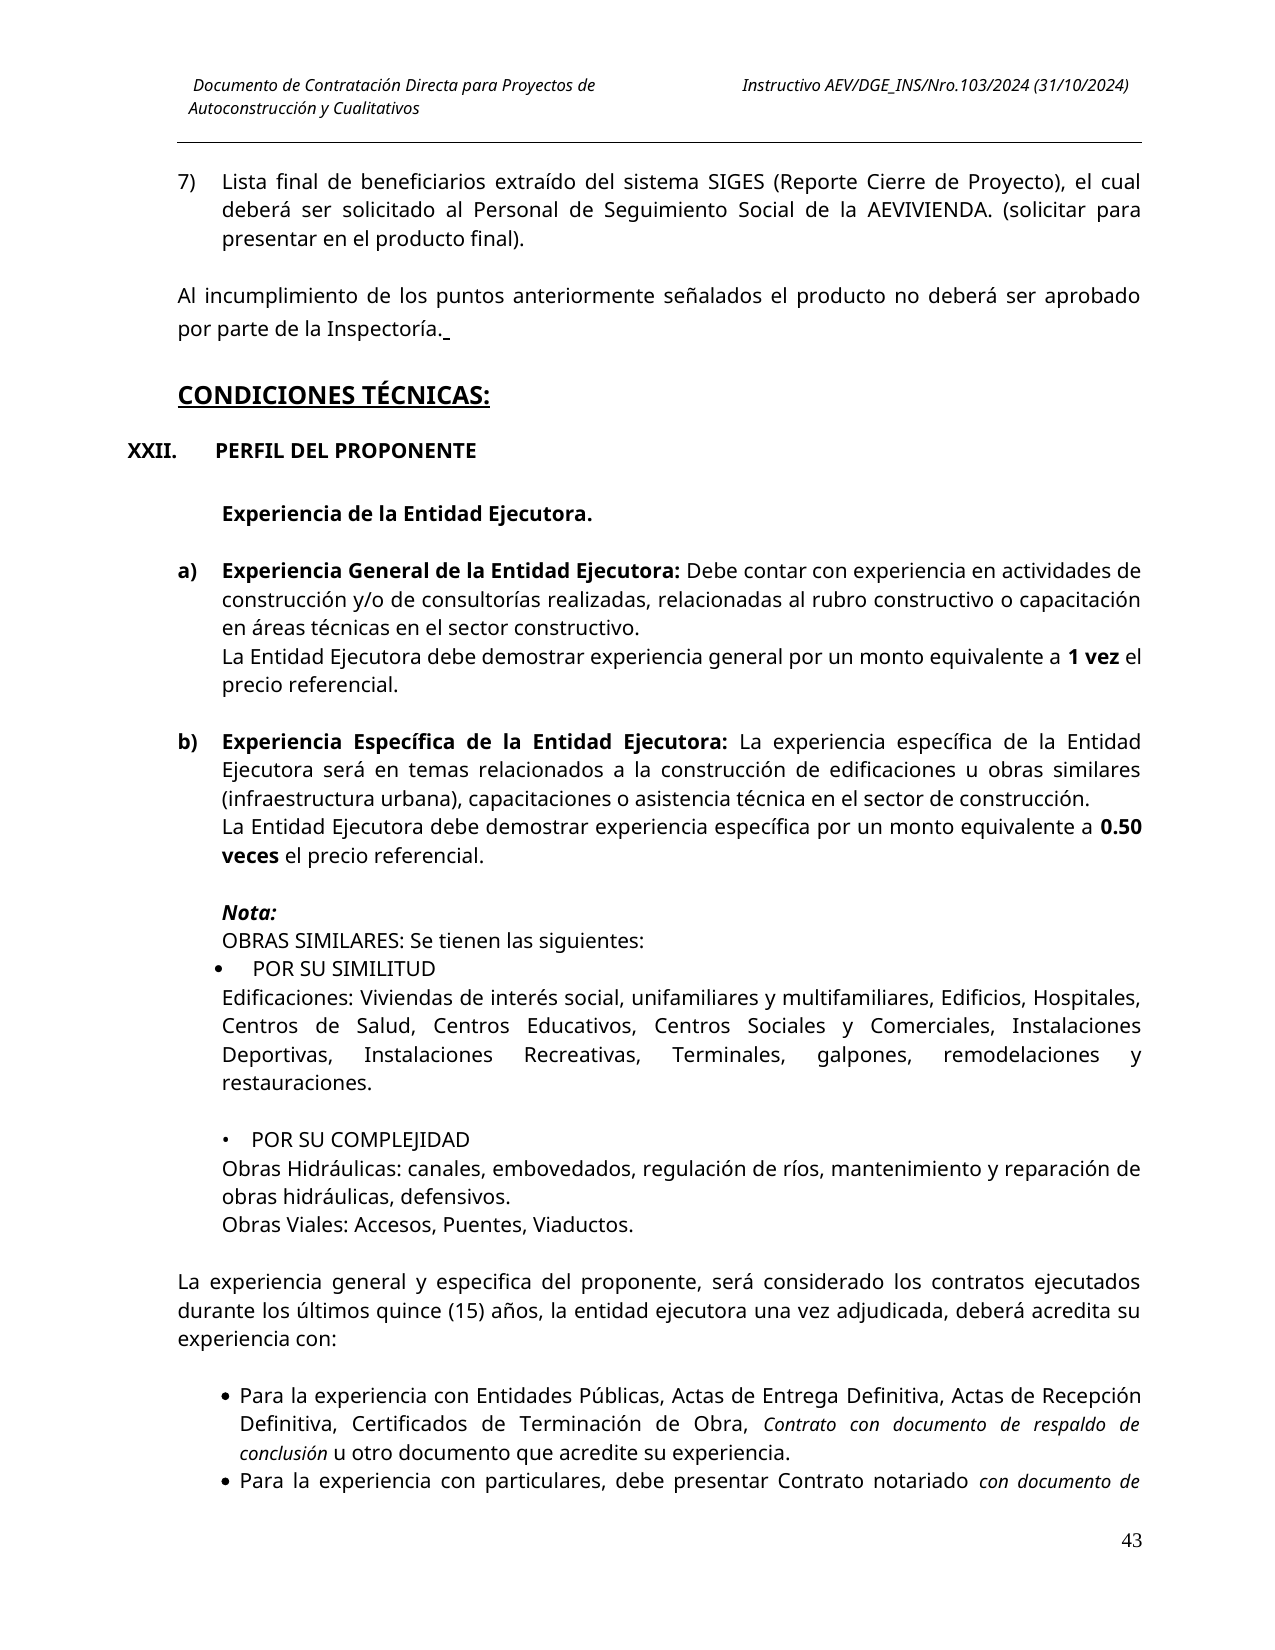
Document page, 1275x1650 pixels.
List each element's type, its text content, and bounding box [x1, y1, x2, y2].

list Para la experiencia con Entidades Públicas, Actas de Entrega Definitiva, Actas de Recepción Definitiva, Certificados de Terminación de Obra, Contrato con documento de respaldo de conclusión u otro documento que acredite su experiencia. [222, 1381, 1142, 1466]
text Obras Viales: Accesos, Puentes, Viaductos. [222, 1211, 1142, 1239]
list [222, 1466, 1142, 1495]
list Experiencia General de la Entidad Ejecutora: Debe contar con experiencia en actividades de construcción y/o de consultorías realizadas, relacionadas al rubro constructivo o capacitación en áreas técnicas en el sector constructivo. [177, 556, 1142, 642]
list PERFIL DEL PROPONENTE [177, 436, 1142, 465]
text Nota: [222, 898, 1142, 926]
text Al incumplimiento de los puntos anteriormente señalados el producto no deberá ser aprobado por parte de la Inspectoría. [177, 281, 1142, 343]
text OBRAS SIMILARES: Se tienen las siguientes: [222, 926, 1142, 954]
list POR SU SIMILITUD [215, 954, 1142, 983]
text Experiencia de la Entidad Ejecutora. [177, 499, 1142, 528]
text Obras Hidráulicas: canales, embovedados, regulación de ríos, mantenimiento y reparación de obras hidráulicas, defensivos. [222, 1154, 1142, 1211]
text CONDICIONES TÉCNICAS: [177, 377, 1142, 411]
text La Entidad Ejecutora debe demostrar experiencia general por un monto equivalente a 1 vez el precio referencial. [222, 642, 1142, 699]
text • POR SU COMPLEJIDAD [222, 1125, 1142, 1154]
text La Entidad Ejecutora debe demostrar experiencia específica por un monto equivalente a 0.50 veces el precio referencial. [222, 812, 1142, 869]
text Edificaciones: Viviendas de interés social, unifamiliares y multifamiliares, Edificios, Hospitales, Centros de Salud, Centros Educativos, Centros Sociales y Comerciales, Instalaciones Deportivas, Instalaciones Recreativas, Terminales, galpones, remodelaciones y restauraciones. [222, 983, 1142, 1097]
list Experiencia Específica de la Entidad Ejecutora: La experiencia específica de la Entidad Ejecutora será en temas relacionados a la construcción de edificaciones u obras similares (infraestructura urbana), capacitaciones o asistencia técnica en el sector de construcción. [177, 727, 1142, 812]
list Lista final de beneficiarios extraído del sistema SIGES (Reporte Cierre de Proyecto), el cual deberá ser solicitado al Personal de Seguimiento Social de la AEVIVIENDA. (solicitar para presentar en el producto final). [177, 167, 1142, 252]
text La experiencia general y especifica del proponente, será considerado los contratos ejecutados durante los últimos quince (15) años, la entidad ejecutora una vez adjudicada, deberá acredita su experiencia con: [177, 1267, 1142, 1353]
